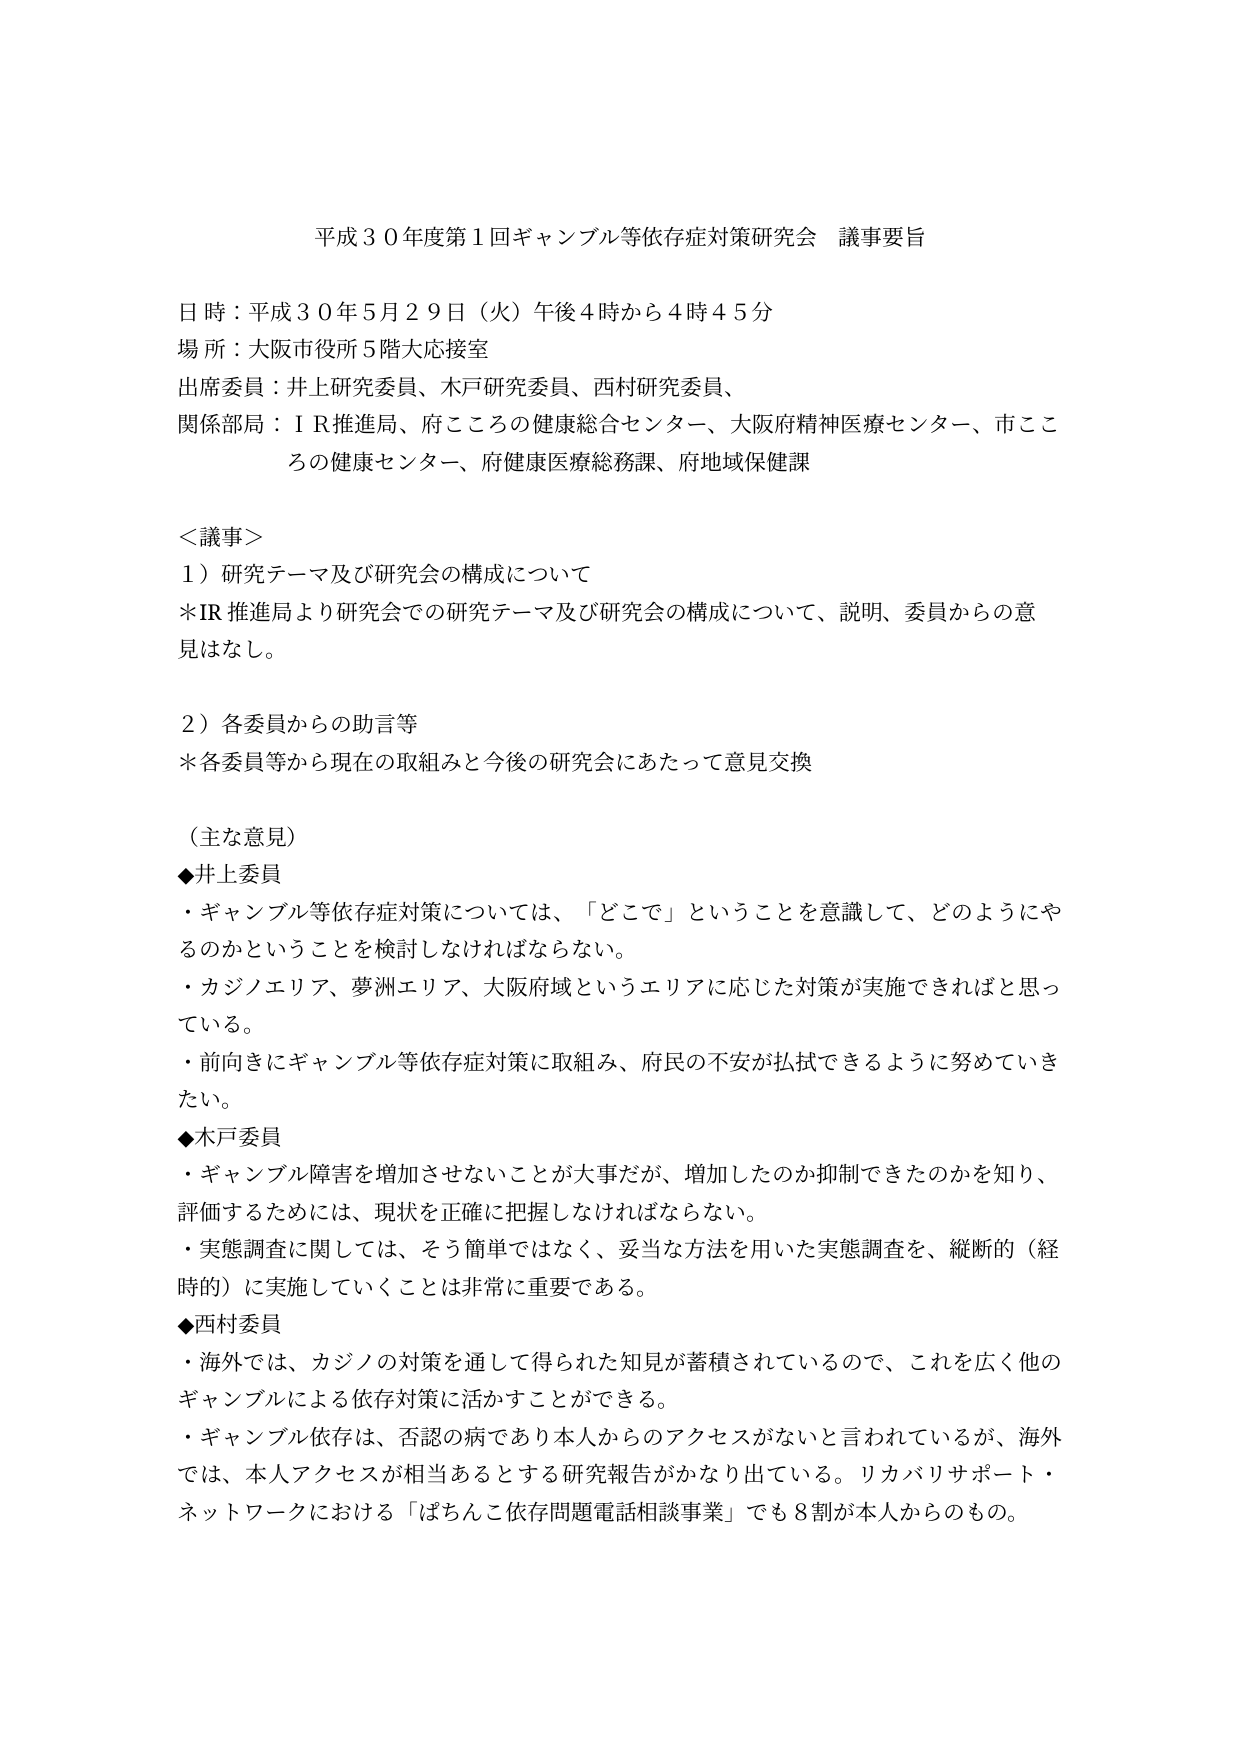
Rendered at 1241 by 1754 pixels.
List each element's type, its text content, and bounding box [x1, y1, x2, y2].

text １）研究テーマ及び研究会の構成について [177, 554, 1063, 592]
text ・ギャンブル依存は、否認の病であり本人からのアクセスがないと言われているが、海外では、本人アクセスが相当あるとする研究報告がかなり出ている。リカバリサポート・ネットワークにおける「ぱちんこ依存問題電話相談事業」でも８割が本人からのもの。 [177, 1417, 1063, 1529]
text ・海外では、カジノの対策を通して得られた知見が蓄積されているので、これを広く他のギャンブルによる依存対策に活かすことができる。 [177, 1342, 1063, 1417]
text ・ギャンブル障害を増加させないことが大事だが、増加したのか抑制できたのかを知り、評価するためには、現状を正確に把握しなければならない。 [177, 1154, 1063, 1229]
text 日 時：平成３０年５月２９日（火）午後４時から４時４５分 [177, 292, 1063, 329]
text ◆西村委員 [177, 1304, 1063, 1342]
text ◆井上委員 [177, 854, 1063, 892]
text ・ギャンブル等依存症対策については、「どこで」ということを意識して、どのようにやるのかということを検討しなければならない。 [177, 892, 1063, 967]
text 関係部局：ＩＲ推進局、府こころの健康総合センター、大阪府精神医療センター、市こころの健康センター、府健康医療総務課、府地域保健課 [177, 404, 1063, 479]
text 平成３０年度第１回ギャンブル等依存症対策研究会 議事要旨 [177, 217, 1063, 254]
text （主な意見） [177, 817, 1063, 854]
text ＜議事＞ [177, 517, 1063, 554]
text ＊各委員等から現在の取組みと今後の研究会にあたって意見交換 [177, 742, 1063, 779]
text ２）各委員からの助言等 [177, 704, 1063, 742]
text 出席委員：井上研究委員、木戸研究委員、西村研究委員、 [177, 367, 1063, 404]
text 見はなし。 [177, 629, 1063, 667]
text 場 所：大阪市役所５階大応接室 [177, 329, 1063, 367]
text ・実態調査に関しては、そう簡単ではなく、妥当な方法を用いた実態調査を、縦断的（経時的）に実施していくことは非常に重要である。 [177, 1229, 1063, 1304]
text ＊IR 推進局より研究会での研究テーマ及び研究会の構成について、説明、委員からの意 [177, 592, 1063, 629]
text ・カジノエリア、夢洲エリア、大阪府域というエリアに応じた対策が実施できればと思っている。 [177, 967, 1063, 1042]
text ◆木戸委員 [177, 1117, 1063, 1154]
text ・前向きにギャンブル等依存症対策に取組み、府民の不安が払拭できるように努めていきたい。 [177, 1042, 1063, 1117]
